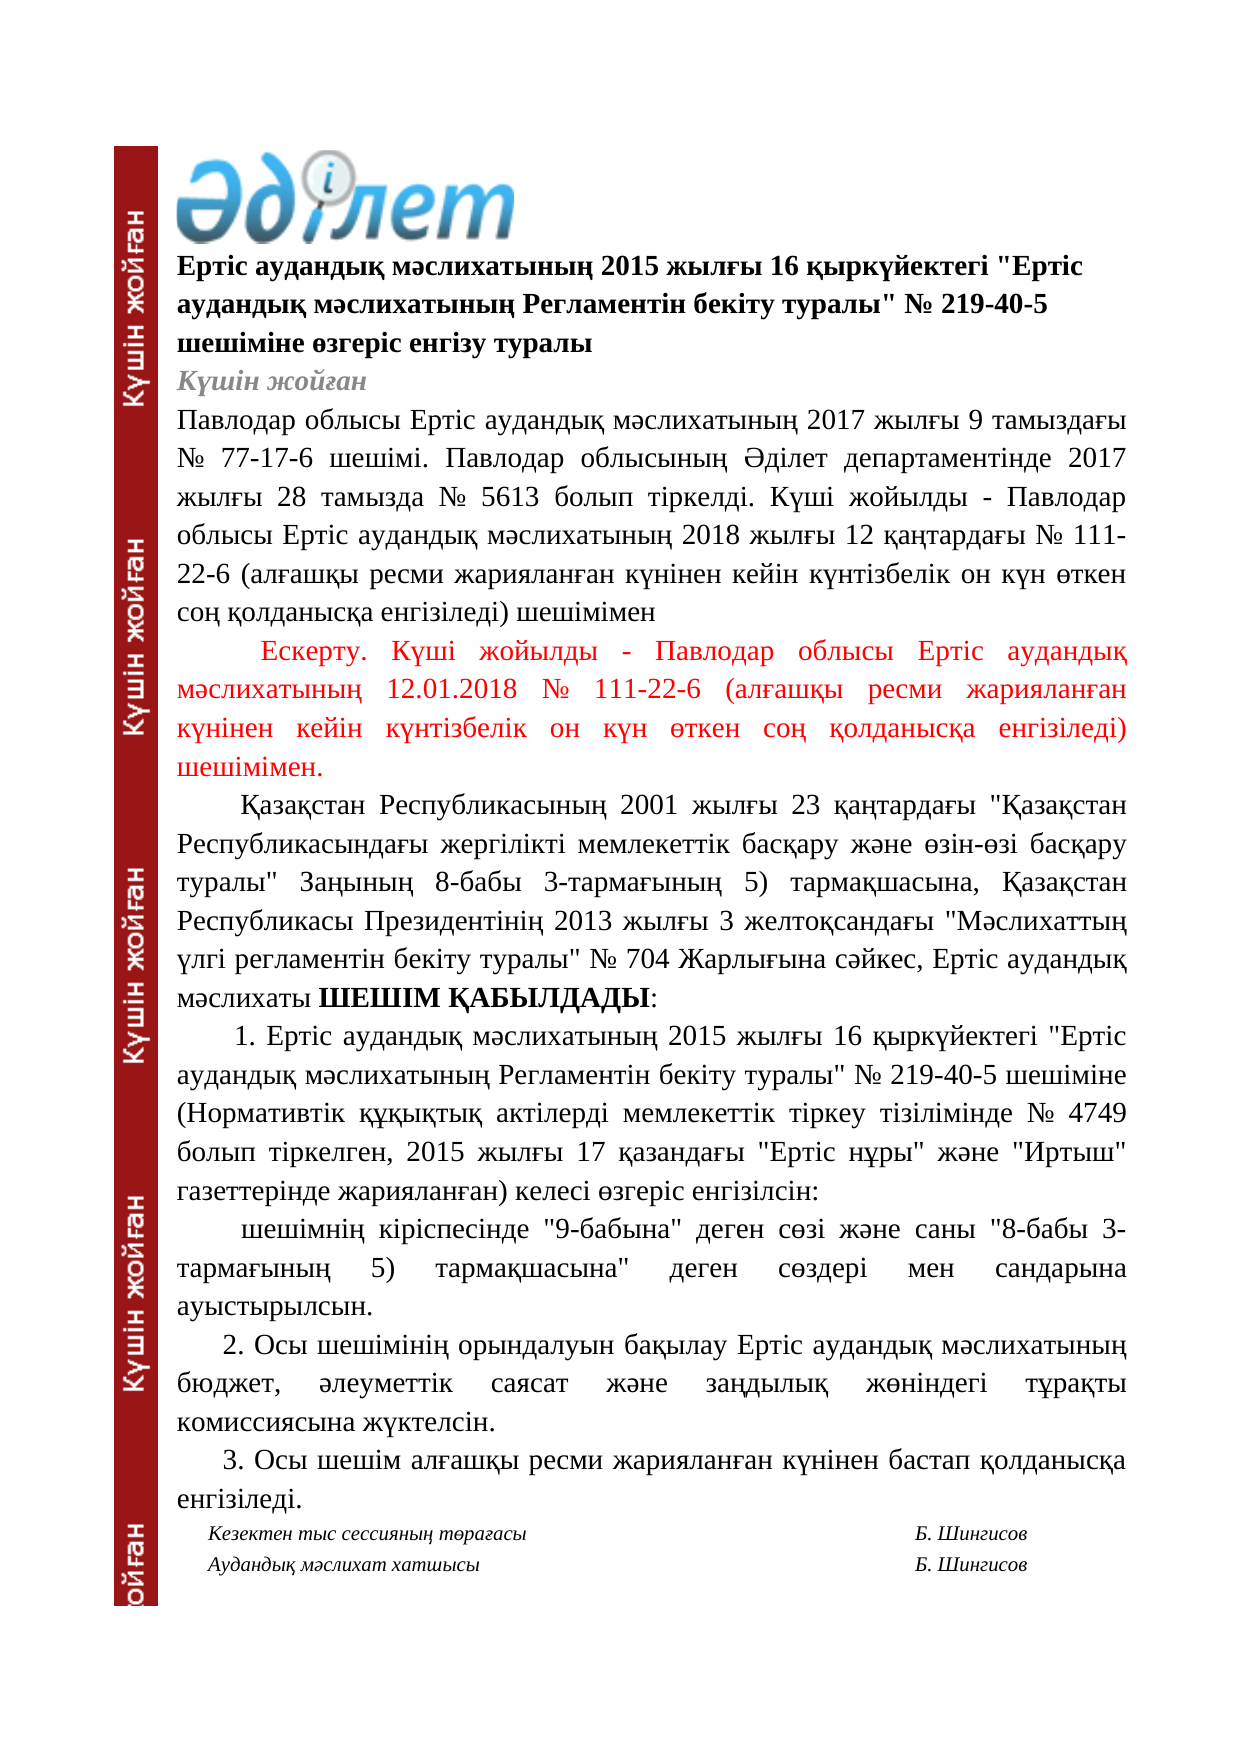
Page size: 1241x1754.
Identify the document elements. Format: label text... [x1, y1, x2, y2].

picture [114, 782, 158, 787]
table_header Б. Шингисов [913, 1520, 1240, 1551]
text Ескерту. Күші жойылды - Павлодар облысы Ертіс аудандық мәслихатының 12.01.2018 № 111-22-6 (алғашқы ресми жарияланған күнінен кейін күнтізбелік он күн өткен соң қолданысқа енгізіледі) шешімімен. [112, 633, 1128, 782]
table_cell Б. Шингисов [913, 1551, 1240, 1582]
picture [114, 1437, 158, 1442]
picture [114, 146, 158, 248]
text 3. Осы шешім алғашқы ресми жарияланған күнінен бастап қолданысқа енгізіледі. [112, 1442, 1128, 1514]
text шешімнің кіріспесінде "9-бабына" деген сөзі және саны "8-бабы 3-тармағының 5) тармақшасына" деген сөздері мен сандарына ауыстырылсын. [112, 1211, 1128, 1322]
text 2. Осы шешімінің орындалуын бақылау Ертіс аудандық мәслихатының бюджет, әлеуметтік саясат және заңдылық жөніндегі тұрақты комиссиясына жүктелсін. [112, 1327, 1128, 1437]
picture [114, 1322, 158, 1327]
picture [114, 1013, 158, 1018]
text Ертіс аудандық мәслихатының 2015 жылғы 16 қыркүйектегі "Ертіс аудандық мәслихатының Регламентін бекіту туралы" № 219-40-5 шешіміне өзгеріс енгізу туралы [112, 248, 1128, 358]
picture [114, 628, 158, 633]
picture [114, 1582, 158, 1606]
text 1. Ертіс аудандық мәслихатының 2015 жылғы 16 қыркүйектегі "Ертіс аудандық мәслихатының Регламентін бекіту туралы" № 219-40-5 шешіміне (Нормативтік құқықтық актілерді мемлекеттік тіркеу тізілімінде № 4749 болып тіркелген, 2015 жылғы 17 қазандағы "Ертіс нұры" және "Иртыш" газеттерінде жарияланған) келесі өзгеріс енгізілсін: [112, 1018, 1128, 1206]
text Күшін жойған [112, 363, 1128, 397]
text Павлодар облысы Ертіс аудандық мәслихатының 2017 жылғы 9 тамыздағы № 77-17-6 шешімі. Павлодар облысының Әділет департаментінде 2017 жылғы 28 тамызда № 5613 болып тіркелді. Күші жойылды - Павлодар облысы Ертіс аудандық мәслихатының 2018 жылғы 12 қаңтардағы № 111-22-6 (алғашқы ресми жарияланған күнінен кейін күнтізбелік он күн өткен соң қолданысқа енгізіледі) шешімімен [112, 402, 1128, 628]
picture [114, 1206, 158, 1211]
picture [176, 150, 515, 244]
text Қазақстан Республикасының 2001 жылғы 23 қаңтардағы "Қазақстан Республикасындағы жергілікті мемлекеттік басқару және өзін-өзі басқару туралы" Заңының 8-бабы 3-тармағының 5) тармақшасына, Қазақстан Республикасы Президентінің 2013 жылғы 3 желтоқсандағы "Мәслихаттың үлгі регламентін бекіту туралы" № 704 Жарлығына сәйкес, Ертіс аудандық мәслихаты ШЕШІМ ҚАБЫЛДАДЫ: [112, 787, 1128, 1013]
picture [114, 1514, 158, 1520]
picture [114, 397, 158, 402]
table_header Кезектен тыс сессияның төрағасы [101, 1520, 913, 1551]
picture [114, 358, 158, 363]
table_cell Аудандық мәслихат хатшысы [101, 1551, 913, 1582]
